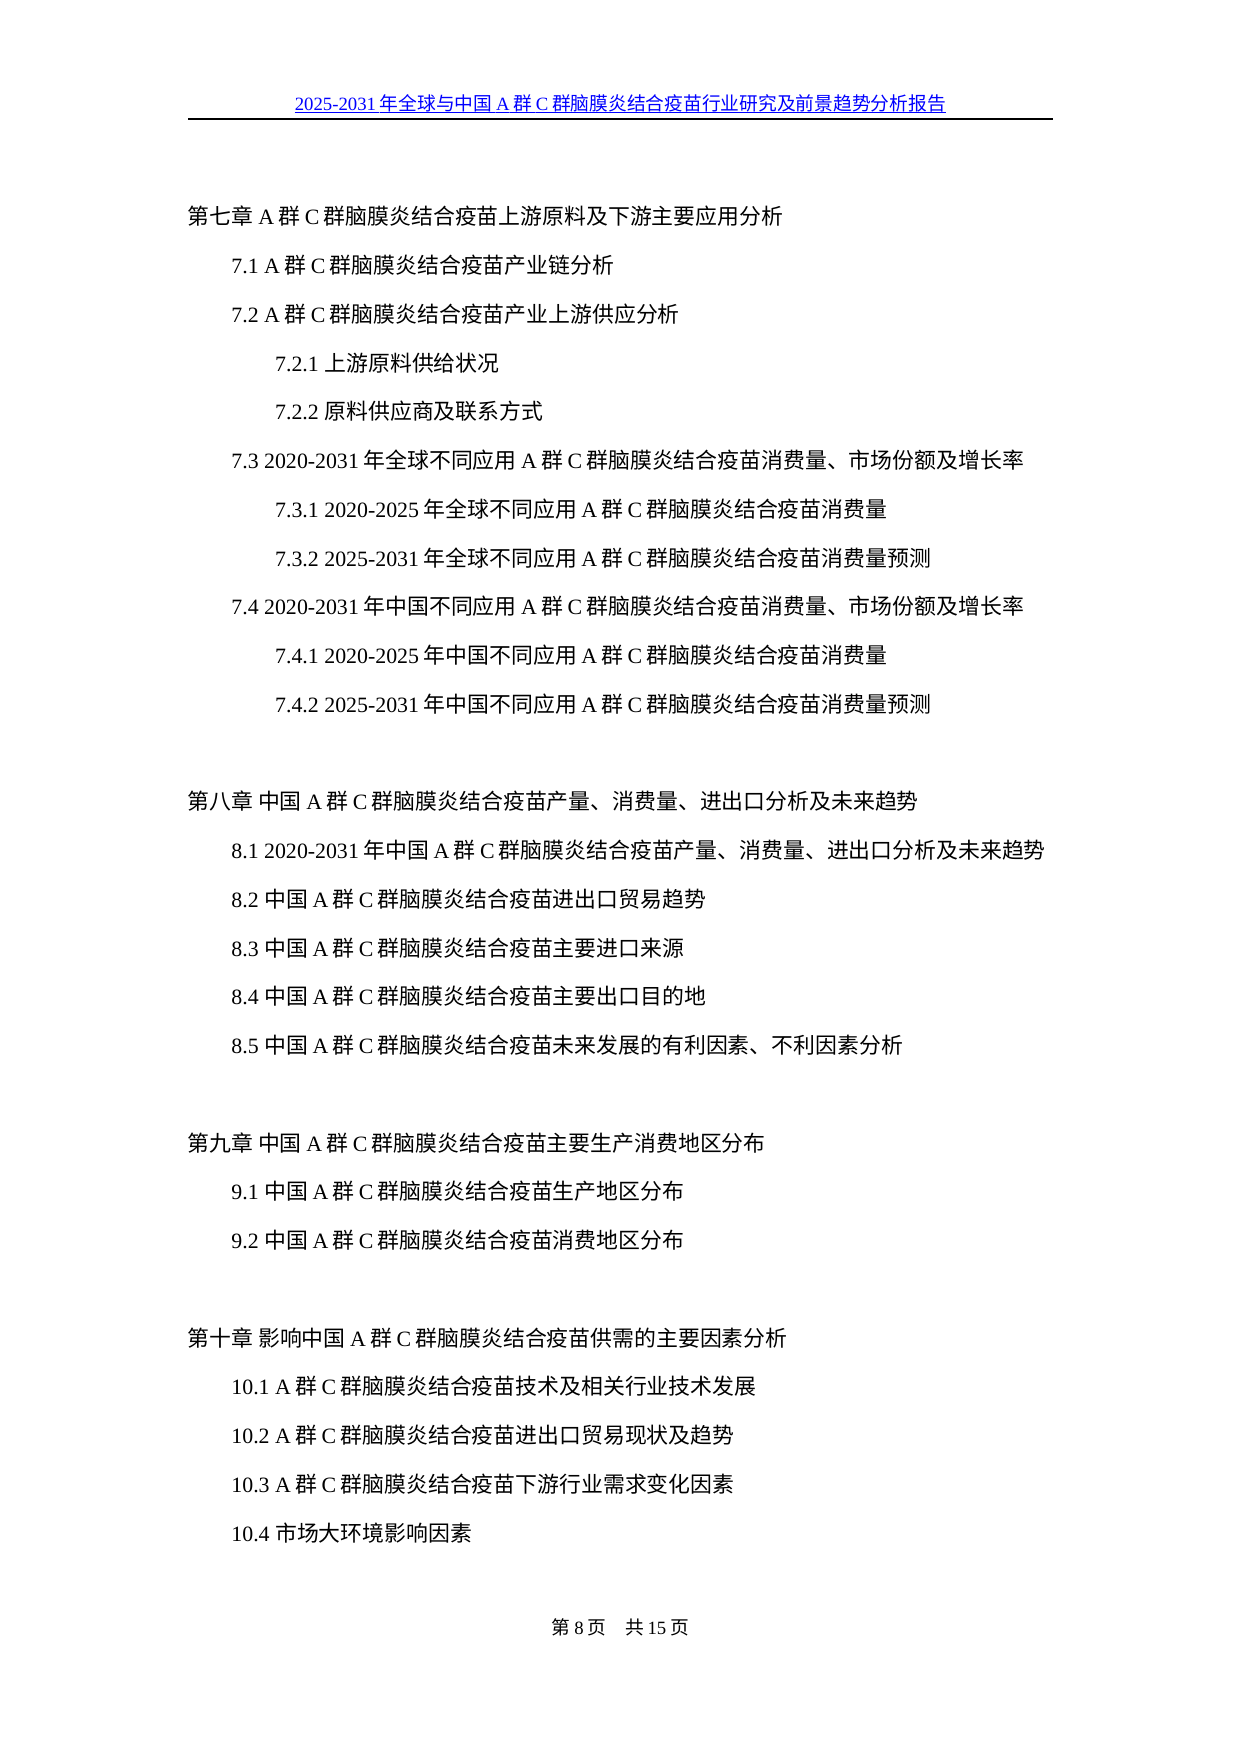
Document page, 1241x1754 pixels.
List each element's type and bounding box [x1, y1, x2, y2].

text [187, 150, 1053, 1548]
